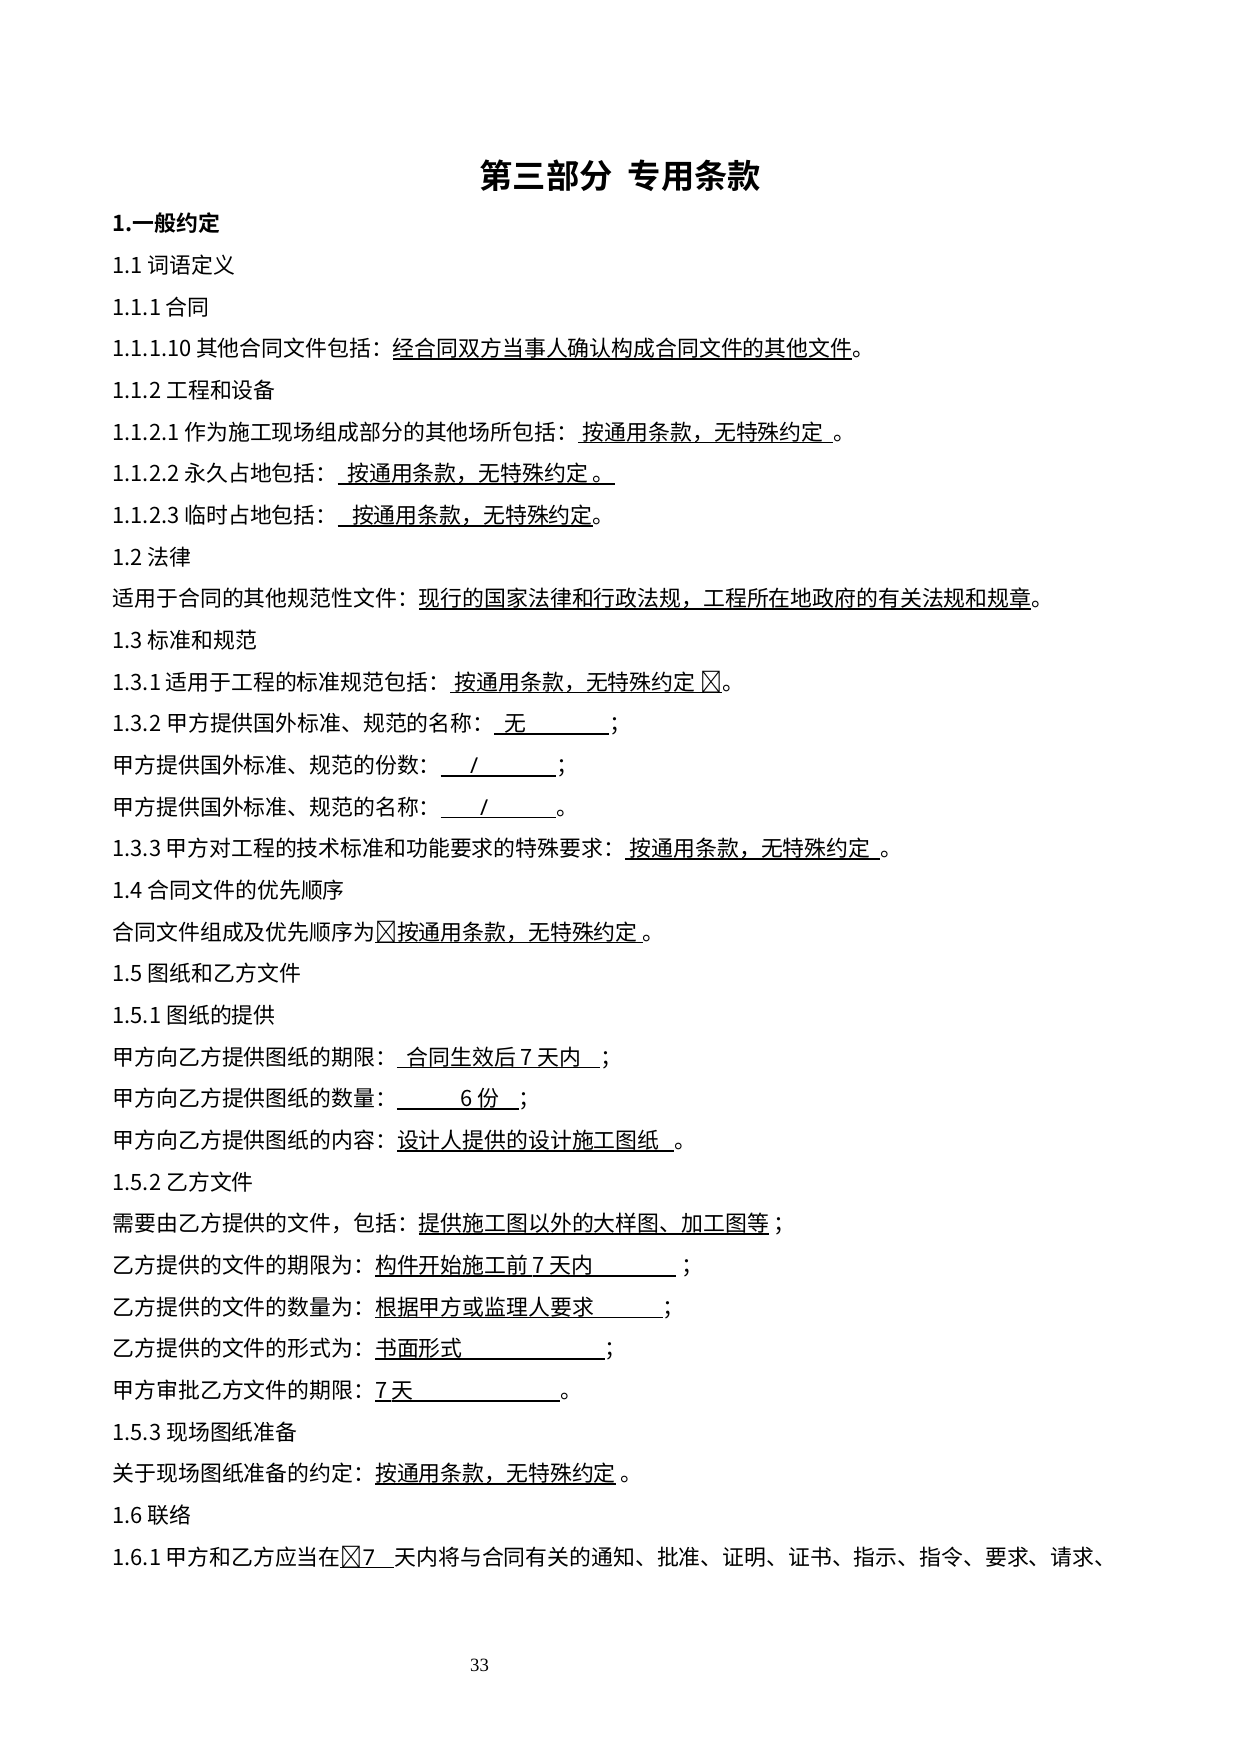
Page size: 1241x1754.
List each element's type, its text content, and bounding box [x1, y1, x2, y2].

text 甲方提供国外标准、规范的名称： / 。 [112, 782, 1128, 823]
text 1.1.2.3 临时占地包括： 按通用条款，无特殊约定。 [112, 490, 1128, 532]
text 乙方提供的文件的数量为：根据甲方或监理人要求 ； [112, 1282, 1128, 1323]
text 适用于合同的其他规范性文件：现行的国家法律和行政法规，工程所在地政府的有关法规和规章。 [112, 573, 1128, 615]
text 甲方审批乙方文件的期限：7天 。 [112, 1365, 1128, 1407]
text 1.4 合同文件的优先顺序 [112, 865, 1128, 907]
text 1.一般约定 [112, 198, 1128, 240]
text 1.1.2.2 永久占地包括： 按通用条款，无特殊约定 。 [112, 448, 1128, 490]
text 1.2法律 [112, 532, 1128, 573]
text 1.3.1适用于工程的标准规范包括： 按通用条款，无特殊约定 。 [112, 657, 1128, 698]
text 1.5.3 现场图纸准备 [112, 1407, 1128, 1448]
text 甲方提供国外标准、规范的份数： / ； [112, 740, 1128, 782]
text 甲方向乙方提供图纸的内容：设计人提供的设计施工图纸 。 [112, 1115, 1128, 1157]
text 1.5.1 图纸的提供 [112, 990, 1128, 1032]
text 1.5.2 乙方文件 [112, 1157, 1128, 1198]
text 1.1.1.10其他合同文件包括：经合同双方当事人确认构成合同文件的其他文件。 [112, 323, 1128, 365]
text 1.3.2 甲方提供国外标准、规范的名称： 无 ； [112, 698, 1128, 740]
text 1.1.1合同 [112, 282, 1128, 323]
text 合同文件组成及优先顺序为按通用条款，无特殊约定 。 [112, 907, 1128, 948]
text 1.1 词语定义 [112, 240, 1128, 282]
text 1.1.2.1 作为施工现场组成部分的其他场所包括： 按通用条款，无特殊约定 。 [112, 407, 1128, 448]
text 关于现场图纸准备的约定：按通用条款，无特殊约定 。 [112, 1448, 1128, 1490]
text 1.6 联络 [112, 1490, 1128, 1532]
text 甲方向乙方提供图纸的期限： 合同生效后7天内 ； [112, 1032, 1128, 1073]
text 1.3.3甲方对工程的技术标准和功能要求的特殊要求： 按通用条款，无特殊约定 。 [112, 823, 1128, 865]
text 1.1.2 工程和设备 [112, 365, 1128, 407]
text 乙方提供的文件的期限为：构件开始施工前7天内 ； [112, 1240, 1128, 1282]
text 乙方提供的文件的形式为：书面形式 ； [112, 1323, 1128, 1365]
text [112, 1532, 1128, 1573]
text 1.3 标准和规范 [112, 615, 1128, 657]
text 1.5 图纸和乙方文件 [112, 948, 1128, 990]
text 甲方向乙方提供图纸的数量： 6份 ； [112, 1073, 1128, 1115]
text 第三部分 专用条款 [112, 150, 1128, 198]
text 需要由乙方提供的文件，包括：提供施工图以外的大样图、加工图等 ； [112, 1198, 1128, 1240]
